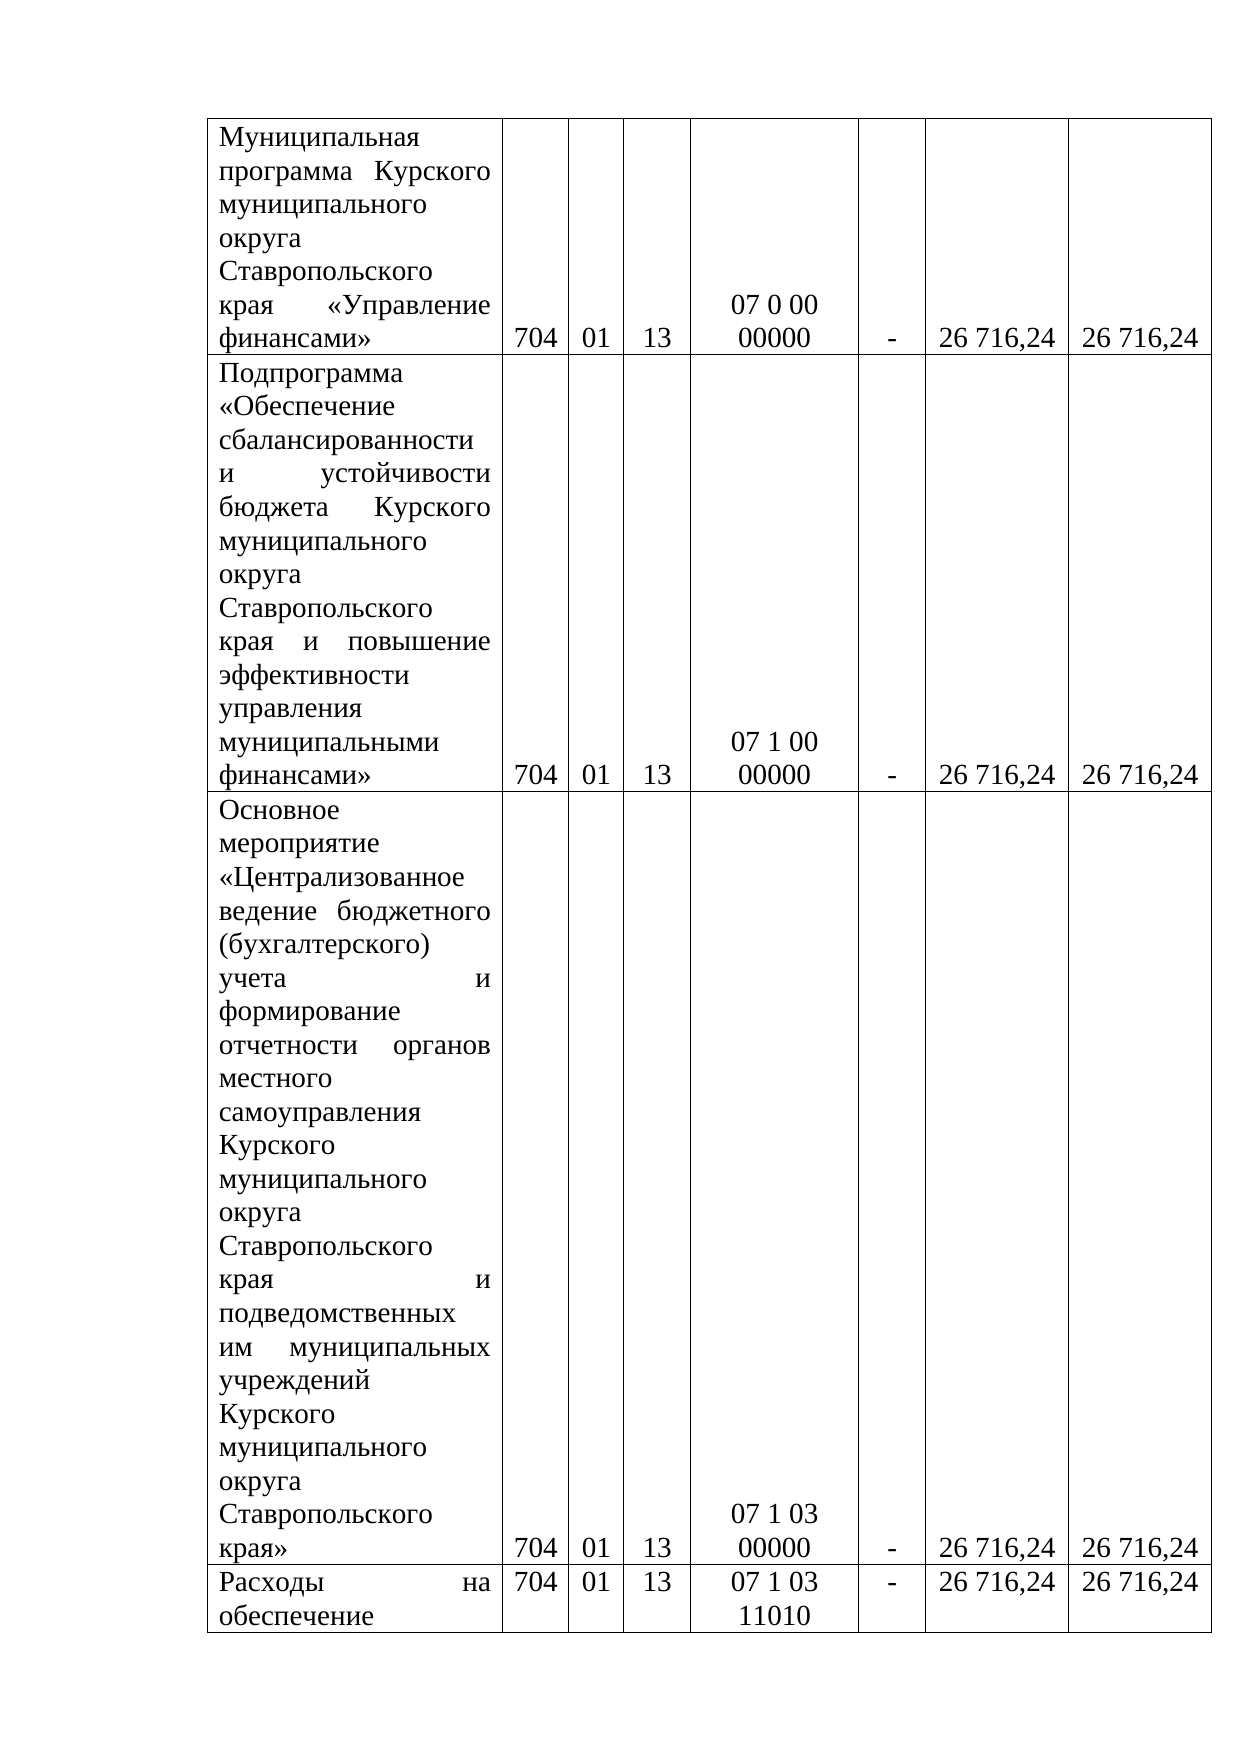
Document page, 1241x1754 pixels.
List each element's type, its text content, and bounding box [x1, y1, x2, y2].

table_cell 07 1 00 00000 [691, 355, 858, 791]
table_cell 26 716,24 [926, 119, 1068, 354]
table_cell 26 716,24 [1069, 119, 1211, 354]
table_cell 01 [569, 119, 623, 354]
table_cell 26 716,24 [926, 792, 1068, 1563]
table_cell 26 716,24 [926, 355, 1068, 791]
table_cell Подпрограмма «Обеспечение сбалансированности и устойчивости бюджета Курского муниципального округа Ставропольского края и повышение эффективности управления муниципальными финансами» [208, 355, 502, 791]
table_cell 704 [503, 1565, 568, 1632]
table_cell 01 [569, 792, 623, 1563]
table_cell 13 [624, 792, 690, 1563]
table_cell 07 1 03 11010 [691, 1565, 858, 1632]
table_cell 07 0 00 00000 [691, 119, 858, 354]
table_cell 13 [624, 355, 690, 791]
table_cell - [859, 1565, 925, 1632]
table_cell 01 [569, 355, 623, 791]
table_cell - [859, 792, 925, 1563]
table_cell 704 [503, 355, 568, 791]
table_cell - [859, 355, 925, 791]
table_cell Основное мероприятие «Централизованное ведение бюджетного (бухгалтерского) учета и формирование отчетности органов местного самоуправления Курского муниципального округа Ставропольского края и подведомственных им муниципальных учреждений Курского муниципального округа Ставропольского края» [208, 792, 502, 1563]
table_cell 01 [569, 1565, 623, 1632]
table_cell 26 716,24 [926, 1565, 1068, 1632]
table_cell Муниципальная программа Курского муниципального округа Ставропольского края «Управление финансами» [208, 119, 502, 354]
table_cell 704 [503, 792, 568, 1563]
table_cell 13 [624, 1565, 690, 1632]
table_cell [208, 1565, 502, 1632]
table_cell 07 1 03 00000 [691, 792, 858, 1563]
table_cell 704 [503, 119, 568, 354]
table_cell 26 716,24 [1069, 792, 1211, 1563]
table_cell 26 716,24 [1069, 355, 1211, 791]
table_cell 26 716,24 [1069, 1565, 1211, 1632]
table_cell 13 [624, 119, 690, 354]
table_cell - [859, 119, 925, 354]
